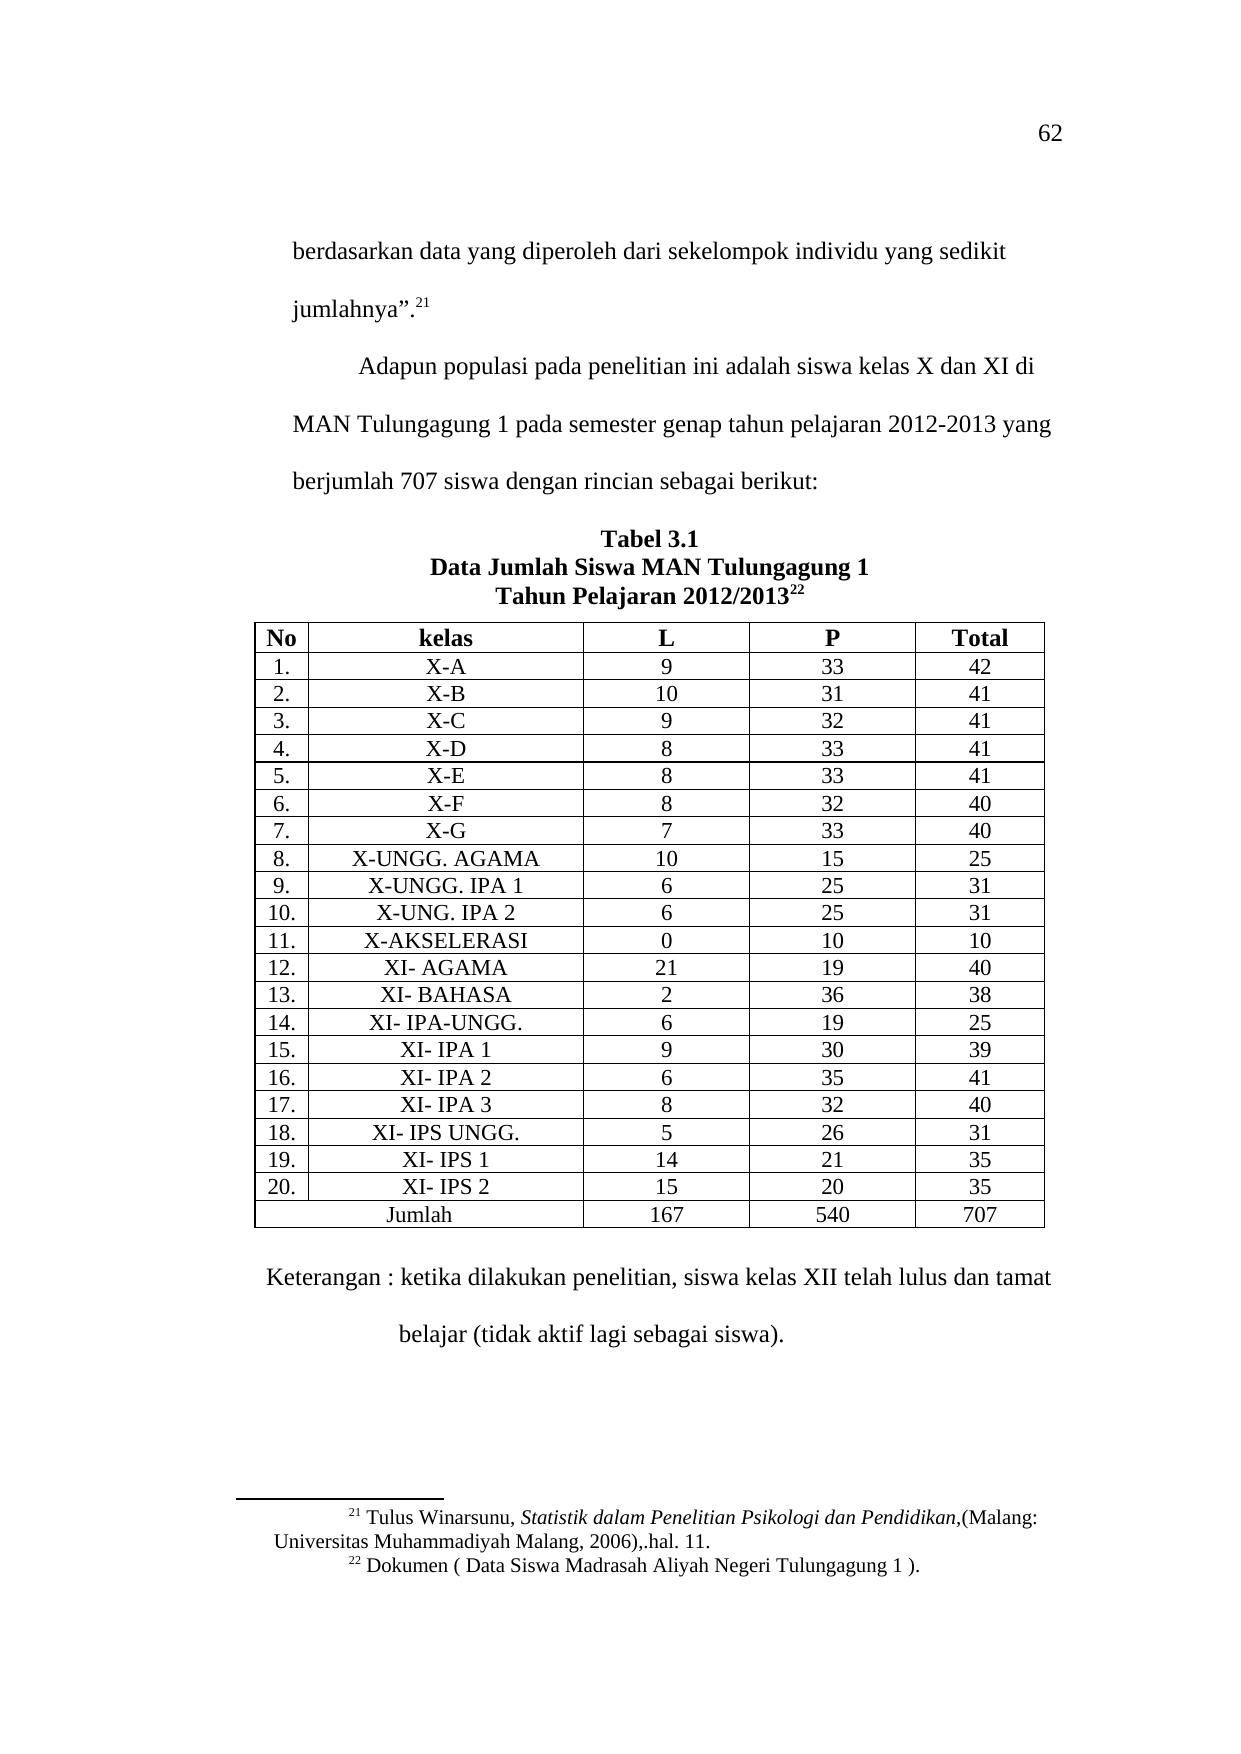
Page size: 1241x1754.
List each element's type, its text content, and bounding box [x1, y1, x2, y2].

table_cell 40 [916, 817, 1044, 843]
table_cell X-UNG. IPA 2 [309, 899, 583, 926]
table_cell 11. [256, 927, 308, 953]
table_cell 17. [256, 1091, 308, 1117]
table_cell 25 [750, 899, 915, 926]
table_cell 7 [584, 817, 749, 843]
table_cell 33 [750, 817, 915, 843]
table_cell 25 [750, 872, 915, 898]
table_cell 32 [750, 1091, 915, 1117]
table_cell XI- IPS 1 [309, 1146, 583, 1172]
table_cell 41 [916, 708, 1044, 734]
table_cell 31 [916, 1119, 1044, 1145]
table_cell 16. [256, 1064, 308, 1090]
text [292, 236, 1063, 322]
table_cell 10. [256, 899, 308, 926]
table_cell 21 [750, 1146, 915, 1172]
table_cell 10 [584, 680, 749, 707]
table_cell 9. [256, 872, 308, 898]
table_cell 18. [256, 1119, 308, 1145]
table_header L [584, 623, 749, 652]
table_cell 32 [750, 790, 915, 816]
table_cell 1. [256, 653, 308, 679]
table_cell XI- AGAMA [309, 954, 583, 981]
table_cell 19. [256, 1146, 308, 1172]
table_cell 38 [916, 982, 1044, 1008]
table_cell 8 [584, 735, 749, 761]
text Data Jumlah Siswa MAN Tulungagung 1 [236, 552, 1063, 581]
table_cell XI- IPA 3 [309, 1091, 583, 1117]
table_header No [256, 623, 308, 652]
table_cell XI- IPS 2 [309, 1173, 583, 1200]
table_cell 540 [750, 1201, 915, 1227]
table_cell X-C [309, 708, 583, 734]
table_cell 6 [584, 1064, 749, 1090]
table_cell 30 [750, 1036, 915, 1063]
table_cell 15. [256, 1036, 308, 1063]
table_cell X-AKSELERASI [309, 927, 583, 953]
table_cell 9 [584, 708, 749, 734]
table_cell 33 [750, 653, 915, 679]
table_cell 33 [750, 763, 915, 789]
table_cell 33 [750, 735, 915, 761]
table_cell 41 [916, 735, 1044, 761]
text Tahun Pelajaran 2012/2013 [236, 581, 1063, 610]
table_cell 3. [256, 708, 308, 734]
table_cell 40 [916, 954, 1044, 981]
table_header P [750, 623, 915, 652]
table_cell X-UNGG. IPA 1 [309, 872, 583, 898]
table_cell 0 [584, 927, 749, 953]
table_cell 9 [584, 1036, 749, 1063]
text Keterangan : ketika dilakukan penelitian, siswa kelas XII telah lulus dan tamat belajar (tidak aktif lagi sebagai siswa). [266, 1262, 1063, 1348]
table_cell X-G [309, 817, 583, 843]
table_cell 5 [584, 1119, 749, 1145]
table_cell 31 [916, 899, 1044, 926]
table_cell 7. [256, 817, 308, 843]
table_cell 8 [584, 763, 749, 789]
table_cell 25 [916, 845, 1044, 871]
table_cell 41 [916, 763, 1044, 789]
table_cell 6 [584, 899, 749, 926]
table_cell 14 [584, 1146, 749, 1172]
table_cell 2. [256, 680, 308, 707]
table_cell 10 [916, 927, 1044, 953]
table_cell 31 [916, 872, 1044, 898]
table_cell 4. [256, 735, 308, 761]
table_header Total [916, 623, 1044, 652]
table_cell 35 [916, 1146, 1044, 1172]
table_cell 19 [750, 1009, 915, 1035]
table_cell 40 [916, 1091, 1044, 1117]
table_cell 26 [750, 1119, 915, 1145]
table_cell 15 [584, 1173, 749, 1200]
table_cell 21 [584, 954, 749, 981]
table_cell 20. [256, 1173, 308, 1200]
table_cell 25 [916, 1009, 1044, 1035]
table_cell X-E [309, 763, 583, 789]
table_cell 31 [750, 680, 915, 707]
table_cell 10 [750, 927, 915, 953]
text Tabel 3.1 [236, 524, 1063, 552]
table_cell 32 [750, 708, 915, 734]
table_cell 6. [256, 790, 308, 816]
table_cell XI- IPS UNGG. [309, 1119, 583, 1145]
table_cell XI- IPA 1 [309, 1036, 583, 1063]
table_cell 14. [256, 1009, 308, 1035]
table_cell 35 [750, 1064, 915, 1090]
table_cell X-F [309, 790, 583, 816]
table_cell X-UNGG. AGAMA [309, 845, 583, 871]
table_cell Jumlah [256, 1201, 583, 1227]
table_cell X-D [309, 735, 583, 761]
table_cell X-B [309, 680, 583, 707]
table_cell 8. [256, 845, 308, 871]
table_cell 9 [584, 653, 749, 679]
table_cell 42 [916, 653, 1044, 679]
table_cell 41 [916, 1064, 1044, 1090]
table_cell 40 [916, 790, 1044, 816]
table_cell 12. [256, 954, 308, 981]
table_cell 5. [256, 763, 308, 789]
table_cell 41 [916, 680, 1044, 707]
table_cell 20 [750, 1173, 915, 1200]
table_cell 6 [584, 872, 749, 898]
table_cell XI- IPA-UNGG. [309, 1009, 583, 1035]
table_cell 39 [916, 1036, 1044, 1063]
table_cell 167 [584, 1201, 749, 1227]
table_cell 19 [750, 954, 915, 981]
table_cell 10 [584, 845, 749, 871]
table_cell 2 [584, 982, 749, 1008]
table_cell 35 [916, 1173, 1044, 1200]
table_cell 8 [584, 790, 749, 816]
table_cell 36 [750, 982, 915, 1008]
table_cell XI- BAHASA [309, 982, 583, 1008]
table_cell XI- IPA 2 [309, 1064, 583, 1090]
table_header kelas [309, 623, 583, 652]
table_cell 13. [256, 982, 308, 1008]
table_cell 707 [916, 1201, 1044, 1227]
table_cell 8 [584, 1091, 749, 1117]
table_cell 6 [584, 1009, 749, 1035]
text Adapun populasi pada penelitian ini adalah siswa kelas X dan XI di MAN Tulungagung 1 pada semester genap tahun pelajaran 2012-2013 yang berjumlah 707 siswa dengan rincian sebagai berikut: [292, 351, 1063, 495]
table_cell 15 [750, 845, 915, 871]
table_cell X-A [309, 653, 583, 679]
